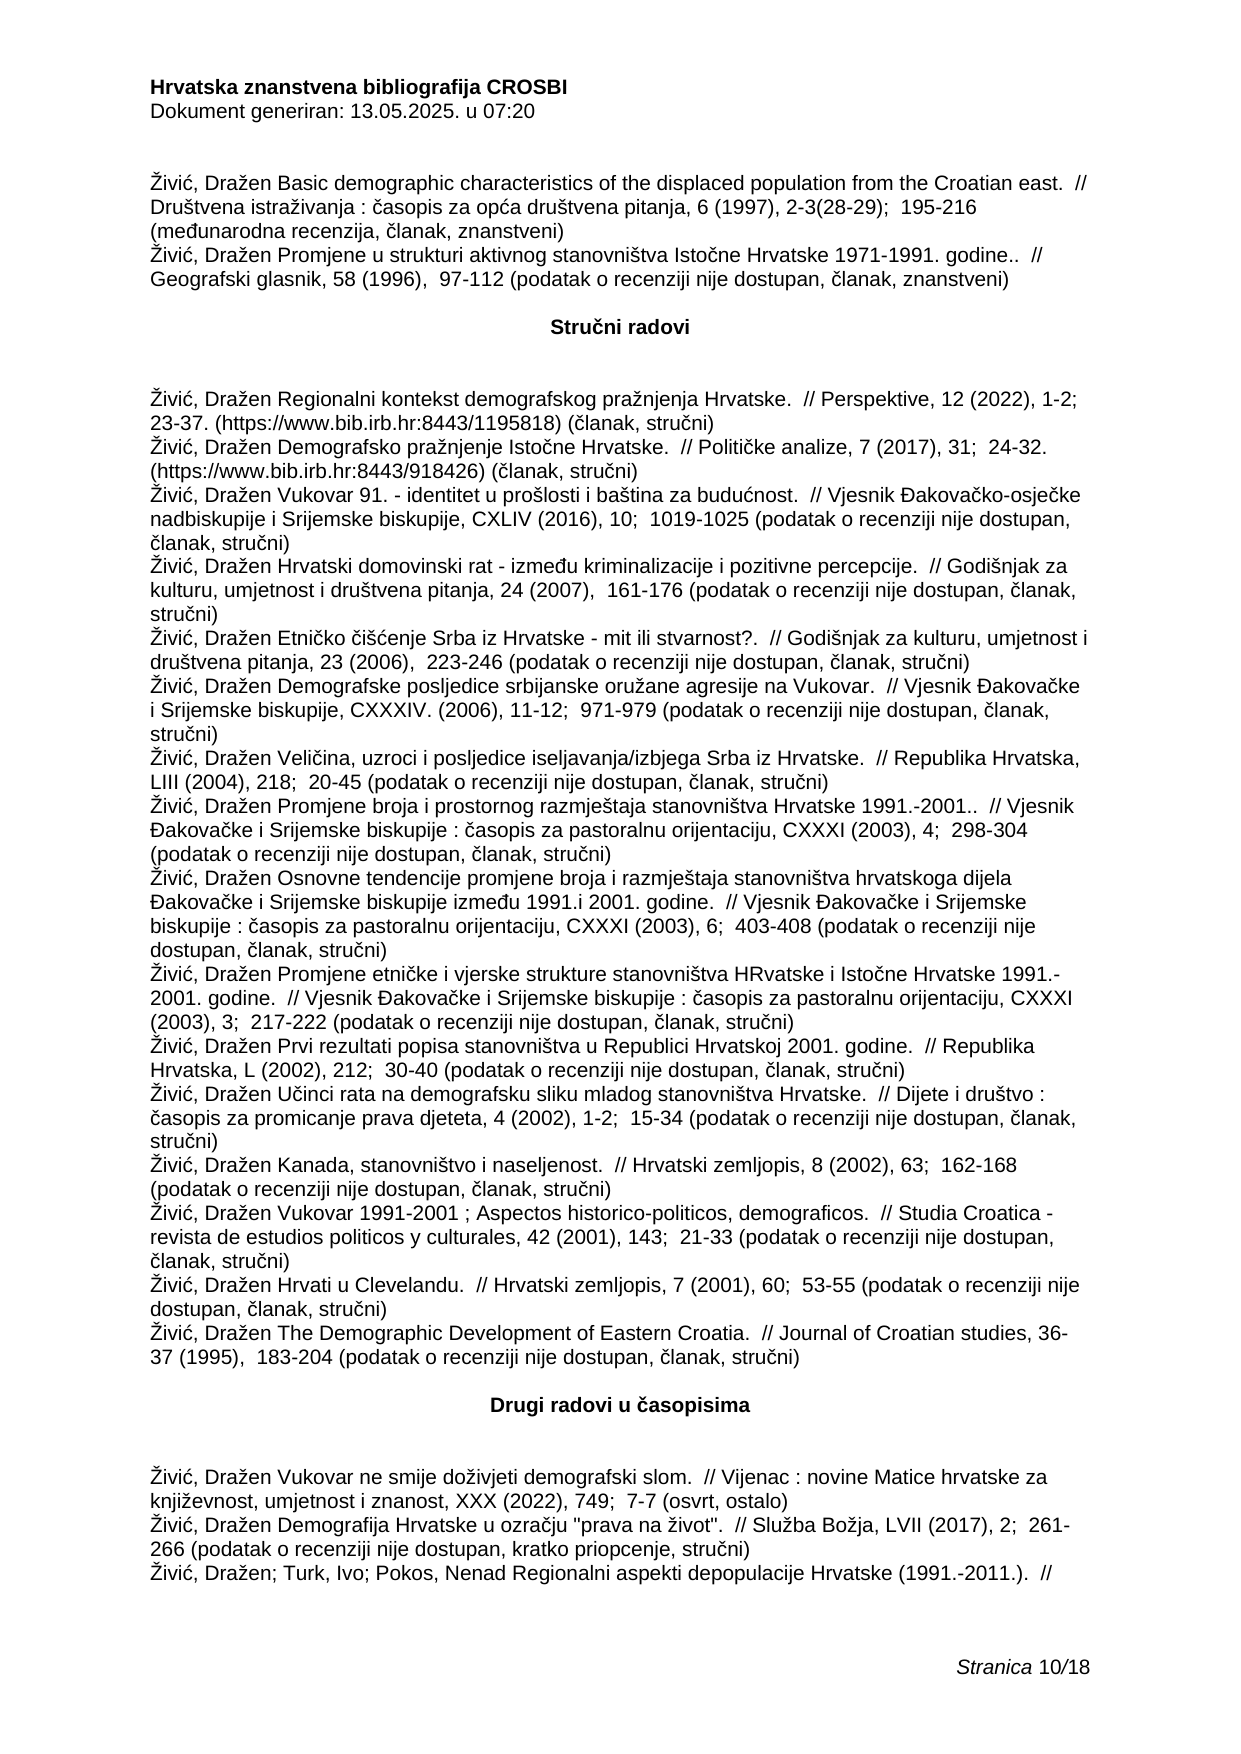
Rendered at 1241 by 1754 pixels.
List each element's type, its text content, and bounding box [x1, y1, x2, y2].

text Živić, Dražen [150, 1273, 1090, 1321]
text Živić, Dražen [150, 1201, 1090, 1273]
text Živić, Dražen [150, 434, 1090, 482]
text Živić, Dražen [150, 243, 1090, 291]
text Živić, Dražen [150, 1033, 1090, 1081]
text Živić, Dražen [150, 1465, 1090, 1513]
text Živić, Dražen [150, 1081, 1090, 1153]
text Živić, Dražen [150, 171, 1090, 243]
text Živić, Dražen [150, 387, 1090, 434]
text Živić, Dražen [150, 866, 1090, 962]
text Živić, Dražen [150, 1513, 1090, 1561]
subtitle Stručni radovi [150, 315, 1090, 339]
text Živić, Dražen [150, 1321, 1090, 1369]
subtitle Drugi radovi u časopisima [150, 1393, 1090, 1417]
text Živić, Dražen [150, 962, 1090, 1033]
text Živić, Dražen [150, 1153, 1090, 1201]
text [150, 1561, 1090, 1584]
text Živić, Dražen [150, 794, 1090, 866]
text Živić, Dražen [150, 674, 1090, 746]
text Živić, Dražen [150, 746, 1090, 794]
text Živić, Dražen [150, 626, 1090, 674]
text Živić, Dražen [150, 554, 1090, 626]
text Živić, Dražen [150, 482, 1090, 554]
